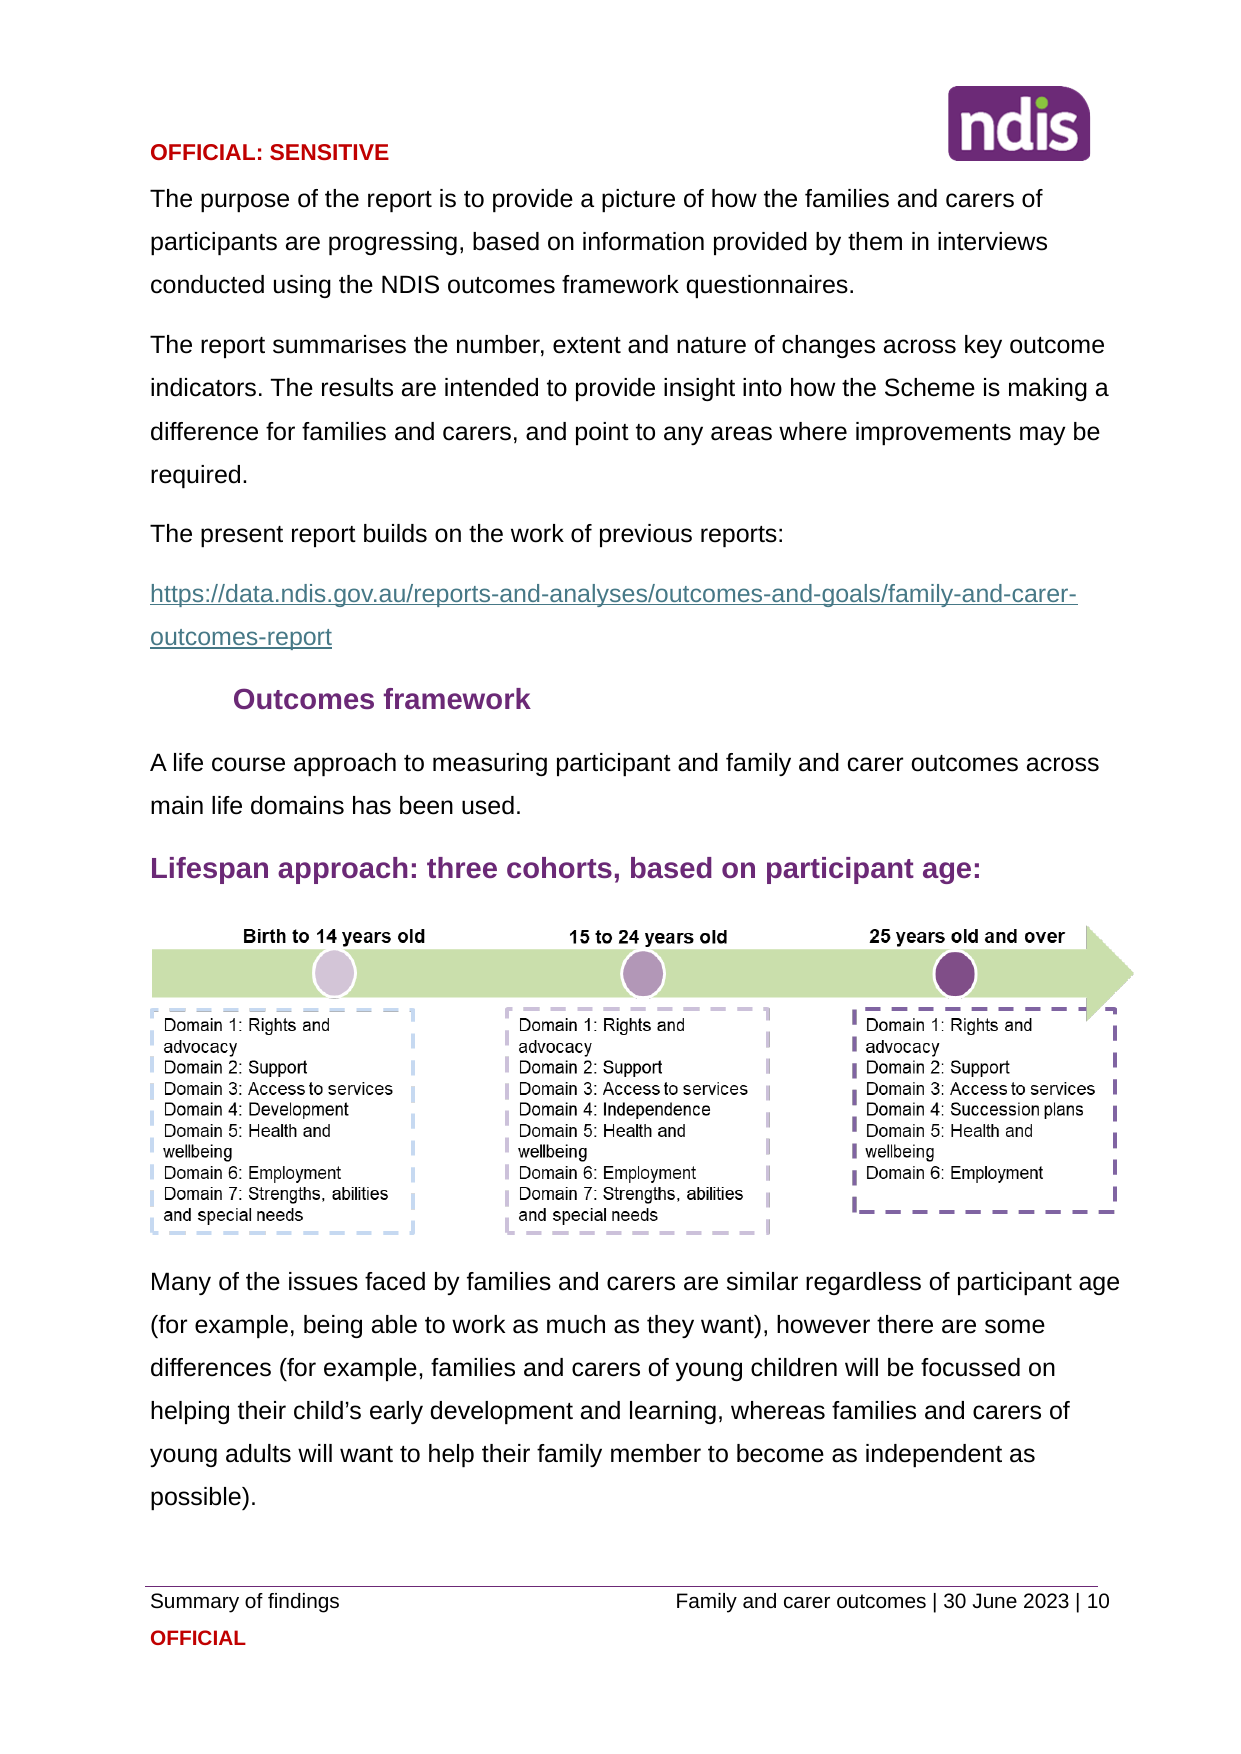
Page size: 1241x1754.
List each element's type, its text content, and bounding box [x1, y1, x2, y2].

picture [150, 917, 1134, 1236]
text The report summarises the number, extent and nature of changes across key outcome indicators. The results are intended to provide insight into how the Scheme is making a difference for families and carers, and point to any areas where improvements may be required. [150, 330, 1137, 488]
subtitle Outcomes framework [150, 682, 1137, 716]
text Many of the issues faced by families and carers are similar regardless of participant age (for example, being able to work as much as they want), however there are some differences (for example, families and carers of young children will be focussed on helping their child’s early development and learning, whereas families and carers of young adults will want to help their family member to become as independent as possible). [150, 1266, 1137, 1511]
picture [948, 86, 1091, 161]
text A life course approach to measuring participant and family and carer outcomes across main life domains has been used. [150, 748, 1137, 820]
text The present report builds on the work of previous reports: [150, 519, 1137, 548]
text https://data.ndis.gov.au/reports-and-analyses/outcomes-and-goals/family-and-carer-outcomes-report [150, 579, 1137, 651]
text Lifespan approach: three cohorts, based on participant age: [150, 851, 1137, 884]
text The purpose of the report is to provide a picture of how the families and carers of participants are progressing, based on information provided by them in interviews conducted using the NDIS outcomes framework questionnaires. [150, 184, 1137, 299]
